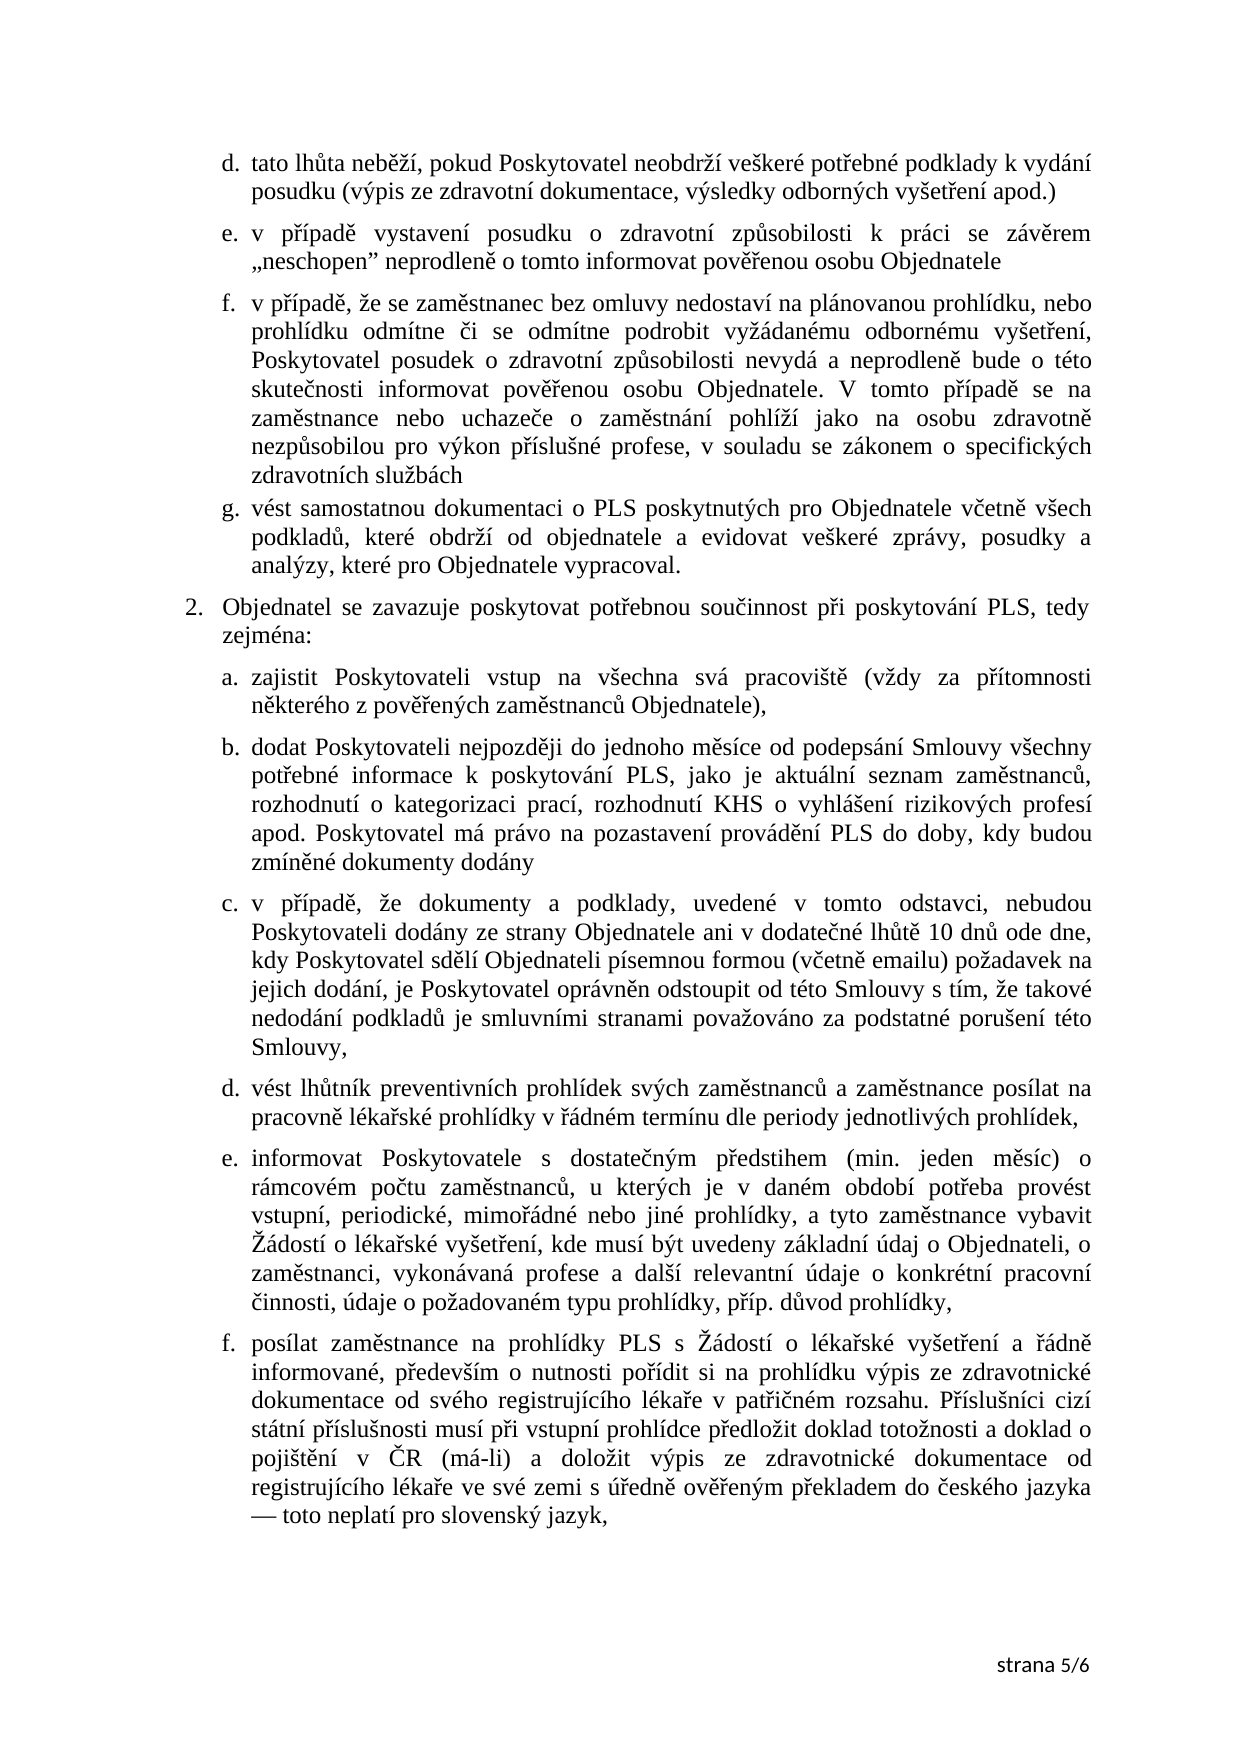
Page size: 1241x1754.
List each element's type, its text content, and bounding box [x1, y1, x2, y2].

subtitle vést lhůtník preventivních prohlídek svých zaměstnanců a zaměstnance posílat na pracovně lékařské prohlídky v řádném termínu dle periody jednotlivých prohlídek, [221, 1073, 1093, 1131]
subtitle posílat zaměstnance na prohlídky PLS s Žádostí o lékařské vyšetření a řádně informované, především o nutnosti pořídit si na prohlídku výpis ze zdravotnické dokumentace od svého registrujícího lékaře v patřičném rozsahu. Příslušníci cizí státní příslušnosti musí při vstupní prohlídce předložit doklad totožnosti a doklad o pojištění v ČR (má-li) a doložit výpis ze zdravotnické dokumentace od registrujícího lékaře ve své zemi s úředně ověřeným překladem do českého jazyka — toto neplatí pro slovenský jazyk, [221, 1328, 1093, 1529]
subtitle vést samostatnou dokumentaci o PLS poskytnutých pro Objednatele včetně všech podkladů, které obdrží od objednatele a evidovat veškeré zprávy, posudky a analýzy, které pro Objednatele vypracoval. [221, 493, 1093, 579]
subtitle tato lhůta neběží, pokud Poskytovatel neobdrží veškeré potřebné podklady k vydání posudku (výpis ze zdravotní dokumentace, výsledky odborných vyšetření apod.) [221, 148, 1093, 205]
subtitle v případě vystavení posudku o zdravotní způsobilosti k práci se závěrem „neschopen” neprodleně o tomto informovat pověřenou osobu Objednatele [221, 218, 1093, 275]
subtitle v případě, že dokumenty a podklady, uvedené v tomto odstavci, nebudou Poskytovateli dodány ze strany Objednatele ani v dodatečné lhůtě 10 dnů ode dne, kdy Poskytovatel sdělí Objednateli písemnou formou (včetně emailu) požadavek na jejich dodání, je Poskytovatel oprávněn odstoupit od této Smlouvy s tím, že takové nedodání podkladů je smluvními stranami považováno za podstatné porušení této Smlouvy, [221, 888, 1093, 1061]
subtitle v případě, že se zaměstnanec bez omluvy nedostaví na plánovanou prohlídku, nebo prohlídku odmítne či se odmítne podrobit vyžádanému odbornému vyšetření, Poskytovatel posudek o zdravotní způsobilosti nevydá a neprodleně bude o této skutečnosti informovat pověřenou osobu Objednatele. V tomto případě se na zaměstnance nebo uchazeče o zaměstnání pohlíží jako na osobu zdravotně nezpůsobilou pro výkon příslušné profese, v souladu se zákonem o specifických zdravotních službách [221, 288, 1092, 489]
subtitle zajistit Poskytovateli vstup na všechna svá pracoviště (vždy za přítomnosti některého z pověřených zaměstnanců Objednatele), [221, 662, 1093, 719]
subtitle informovat Poskytovatele s dostatečným předstihem (min. jeden měsíc) o rámcovém počtu zaměstnanců, u kterých je v daném období potřeba provést vstupní, periodické, mimořádné nebo jiné prohlídky, a tyto zaměstnance vybavit Žádostí o lékařské vyšetření, kde musí být uvedeny základní údaj o Objednateli, o zaměstnanci, vykonávaná profese a další relevantní údaje o konkrétní pracovní činnosti, údaje o požadovaném typu prohlídky, příp. důvod prohlídky, [221, 1143, 1093, 1316]
subtitle dodat Poskytovateli nejpozději do jednoho měsíce od podepsání Smlouvy všechny potřebné informace k poskytování PLS, jako je aktuální seznam zaměstnanců, rozhodnutí o kategorizaci prací, rozhodnutí KHS o vyhlášení rizikových profesí apod. Poskytovatel má právo na pozastavení provádění PLS do doby, kdy budou zmíněné dokumenty dodány [221, 732, 1093, 876]
list Objednatel se zavazuje poskytovat potřebnou součinnost při poskytování PLS, tedy zejména: [185, 592, 1090, 649]
